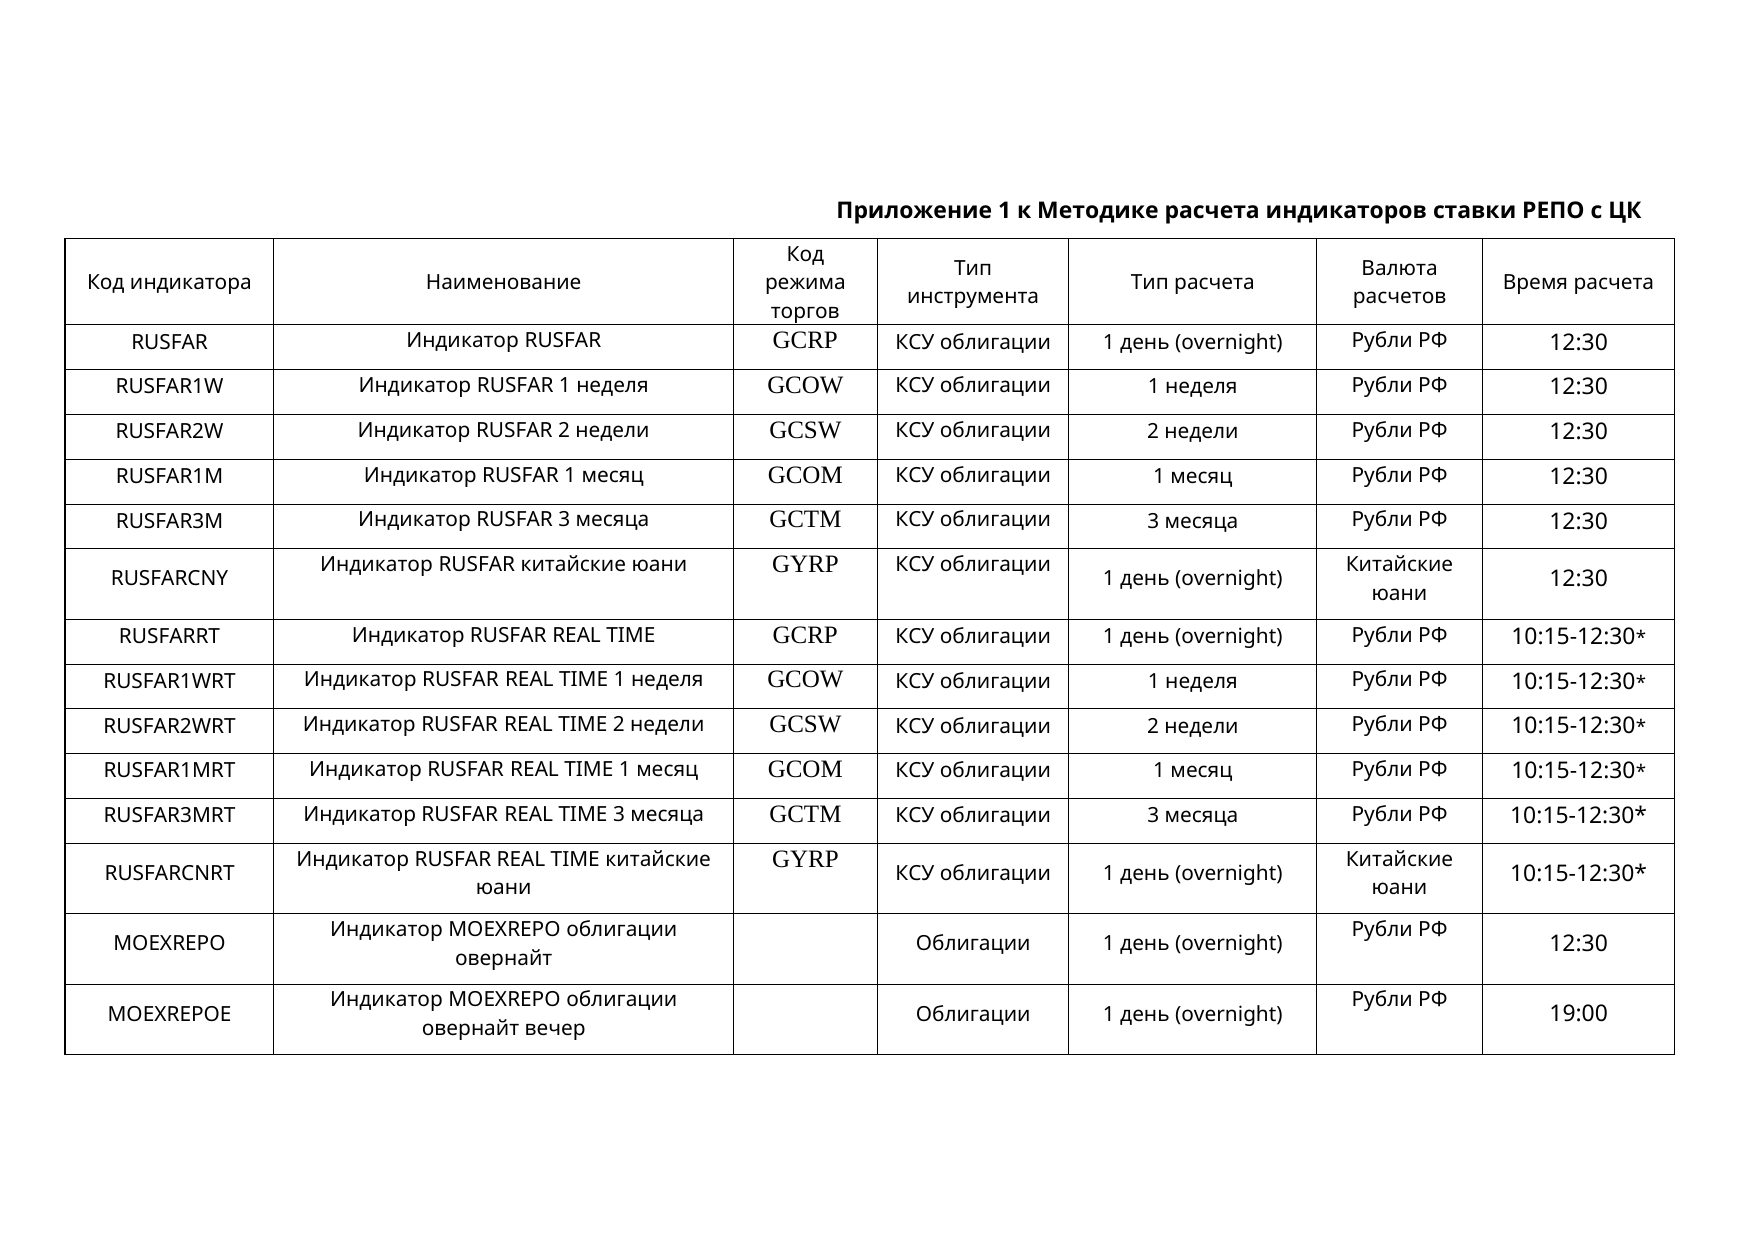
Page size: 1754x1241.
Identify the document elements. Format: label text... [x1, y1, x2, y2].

table_cell Индикатор RUSFAR 2 недели [274, 415, 733, 459]
table_cell RUSFAR1MRT [66, 754, 273, 798]
table_header Тип инструмента [878, 239, 1068, 324]
table_cell GCTM [734, 505, 877, 548]
table_cell GCSW [734, 415, 877, 459]
table_cell GCOM [734, 754, 877, 798]
table_cell Индикатор RUSFAR REAL TIME [274, 620, 733, 663]
table_cell Индикатор RUSFAR REAL TIME китайские юани [274, 844, 733, 913]
table_cell RUSFAR2WRT [66, 709, 273, 753]
table_cell 12:30 [1483, 460, 1674, 503]
table_cell Индикатор RUSFAR 1 неделя [274, 370, 733, 414]
table_cell RUSFAR1M [66, 460, 273, 503]
table_cell 1 месяц [1069, 460, 1316, 503]
table_cell Индикатор RUSFAR китайские юани [274, 549, 733, 619]
table_cell Рубли РФ [1317, 665, 1482, 708]
table_cell Облигации [878, 985, 1068, 1054]
table_cell КСУ облигации [878, 415, 1068, 459]
table_cell Рубли РФ [1317, 460, 1482, 503]
table_header Наименование [274, 239, 733, 324]
table_cell 2 недели [1069, 709, 1316, 753]
table_cell [734, 985, 877, 1054]
table_cell 3 месяца [1069, 799, 1316, 843]
table_cell GCTM [734, 799, 877, 843]
table_cell 12:30 [1483, 549, 1674, 619]
table_cell КСУ облигации [878, 665, 1068, 708]
table_cell GCOM [734, 460, 877, 503]
table_header Время расчета [1483, 239, 1674, 324]
table_cell 10:15-12:30* [1483, 799, 1674, 843]
table_cell 10:15-12:30* [1483, 620, 1674, 663]
table_cell 12:30 [1483, 914, 1674, 983]
table_cell Рубли РФ [1317, 709, 1482, 753]
table_cell 1 месяц [1069, 754, 1316, 798]
table_cell Рубли РФ [1317, 985, 1482, 1054]
table_cell Китайские юани [1317, 549, 1482, 619]
table_cell Рубли РФ [1317, 799, 1482, 843]
table_cell 12:30 [1483, 325, 1674, 369]
table_cell Рубли РФ [1317, 754, 1482, 798]
table_cell Индикатор RUSFAR REAL TIME 1 неделя [274, 665, 733, 708]
table_cell 12:30 [1483, 370, 1674, 414]
table_cell Рубли РФ [1317, 620, 1482, 663]
table_cell 1 день (overnight) [1069, 325, 1316, 369]
table_cell GCSW [734, 709, 877, 753]
table_cell 1 неделя [1069, 665, 1316, 708]
table_cell КСУ облигации [878, 844, 1068, 913]
table_cell 10:15-12:30* [1483, 844, 1674, 913]
table_cell Индикатор RUSFAR 1 месяц [274, 460, 733, 503]
table_cell 1 неделя [1069, 370, 1316, 414]
table_header Код режима торгов [734, 239, 877, 324]
table_cell RUSFAR3MRT [66, 799, 273, 843]
table_cell Китайские юани [1317, 844, 1482, 913]
table_cell Рубли РФ [1317, 914, 1482, 983]
table_cell КСУ облигации [878, 799, 1068, 843]
table_cell Индикатор MOEXREPO облигации овернайт вечер [274, 985, 733, 1054]
table_cell 1 день (overnight) [1069, 620, 1316, 663]
table_cell Индикатор RUSFAR 3 месяца [274, 505, 733, 548]
table_cell 10:15-12:30* [1483, 665, 1674, 708]
table_cell 3 месяца [1069, 505, 1316, 548]
table_cell RUSFAR2W [66, 415, 273, 459]
table_cell GCOW [734, 370, 877, 414]
table_cell 1 день (overnight) [1069, 549, 1316, 619]
table_cell Индикатор RUSFAR REAL TIME 2 недели [274, 709, 733, 753]
table_header Код индикатора [66, 239, 273, 324]
table_cell RUSFAR3M [66, 505, 273, 548]
table_cell 19:00 [1483, 985, 1674, 1054]
table_cell КСУ облигации [878, 754, 1068, 798]
table_cell 12:30 [1483, 505, 1674, 548]
table_cell Индикатор RUSFAR REAL TIME 3 месяца [274, 799, 733, 843]
text Приложение 1 к Методике расчета индикаторов ставки РЕПО с ЦК [112, 194, 1642, 226]
table_header Тип расчета [1069, 239, 1316, 324]
table_cell GYRP [734, 844, 877, 913]
table_cell RUSFAR1WRT [66, 665, 273, 708]
table_cell GCOW [734, 665, 877, 708]
table_cell RUSFAR [66, 325, 273, 369]
table_cell GYRP [734, 549, 877, 619]
table_cell Рубли РФ [1317, 370, 1482, 414]
table_cell 10:15-12:30* [1483, 754, 1674, 798]
table_cell [734, 914, 877, 983]
table_cell КСУ облигации [878, 505, 1068, 548]
table_cell Облигации [878, 914, 1068, 983]
table_cell 1 день (overnight) [1069, 844, 1316, 913]
table_cell 1 день (overnight) [1069, 914, 1316, 983]
table_cell 12:30 [1483, 415, 1674, 459]
table_cell Индикатор MOEXREPO облигации овернайт [274, 914, 733, 983]
table_cell RUSFAR1W [66, 370, 273, 414]
table_cell КСУ облигации [878, 549, 1068, 619]
table_cell MOEXREPOE [66, 985, 273, 1054]
table_cell КСУ облигации [878, 460, 1068, 503]
table_cell MOEXREPO [66, 914, 273, 983]
table_cell Рубли РФ [1317, 415, 1482, 459]
table_cell КСУ облигации [878, 709, 1068, 753]
table_cell RUSFARRT [66, 620, 273, 663]
table_cell КСУ облигации [878, 370, 1068, 414]
table_cell RUSFARCNY [66, 549, 273, 619]
table_cell GCRP [734, 325, 877, 369]
table_cell Индикатор RUSFAR [274, 325, 733, 369]
table_cell 1 день (overnight) [1069, 985, 1316, 1054]
table_cell RUSFARCNRT [66, 844, 273, 913]
table_cell 10:15-12:30* [1483, 709, 1674, 753]
table_cell Рубли РФ [1317, 505, 1482, 548]
table_header Валюта расчетов [1317, 239, 1482, 324]
table_cell 2 недели [1069, 415, 1316, 459]
table_cell Рубли РФ [1317, 325, 1482, 369]
table_cell GCRP [734, 620, 877, 663]
table_cell Индикатор RUSFAR REAL TIME 1 месяц [274, 754, 733, 798]
table_cell КСУ облигации [878, 325, 1068, 369]
table_cell КСУ облигации [878, 620, 1068, 663]
